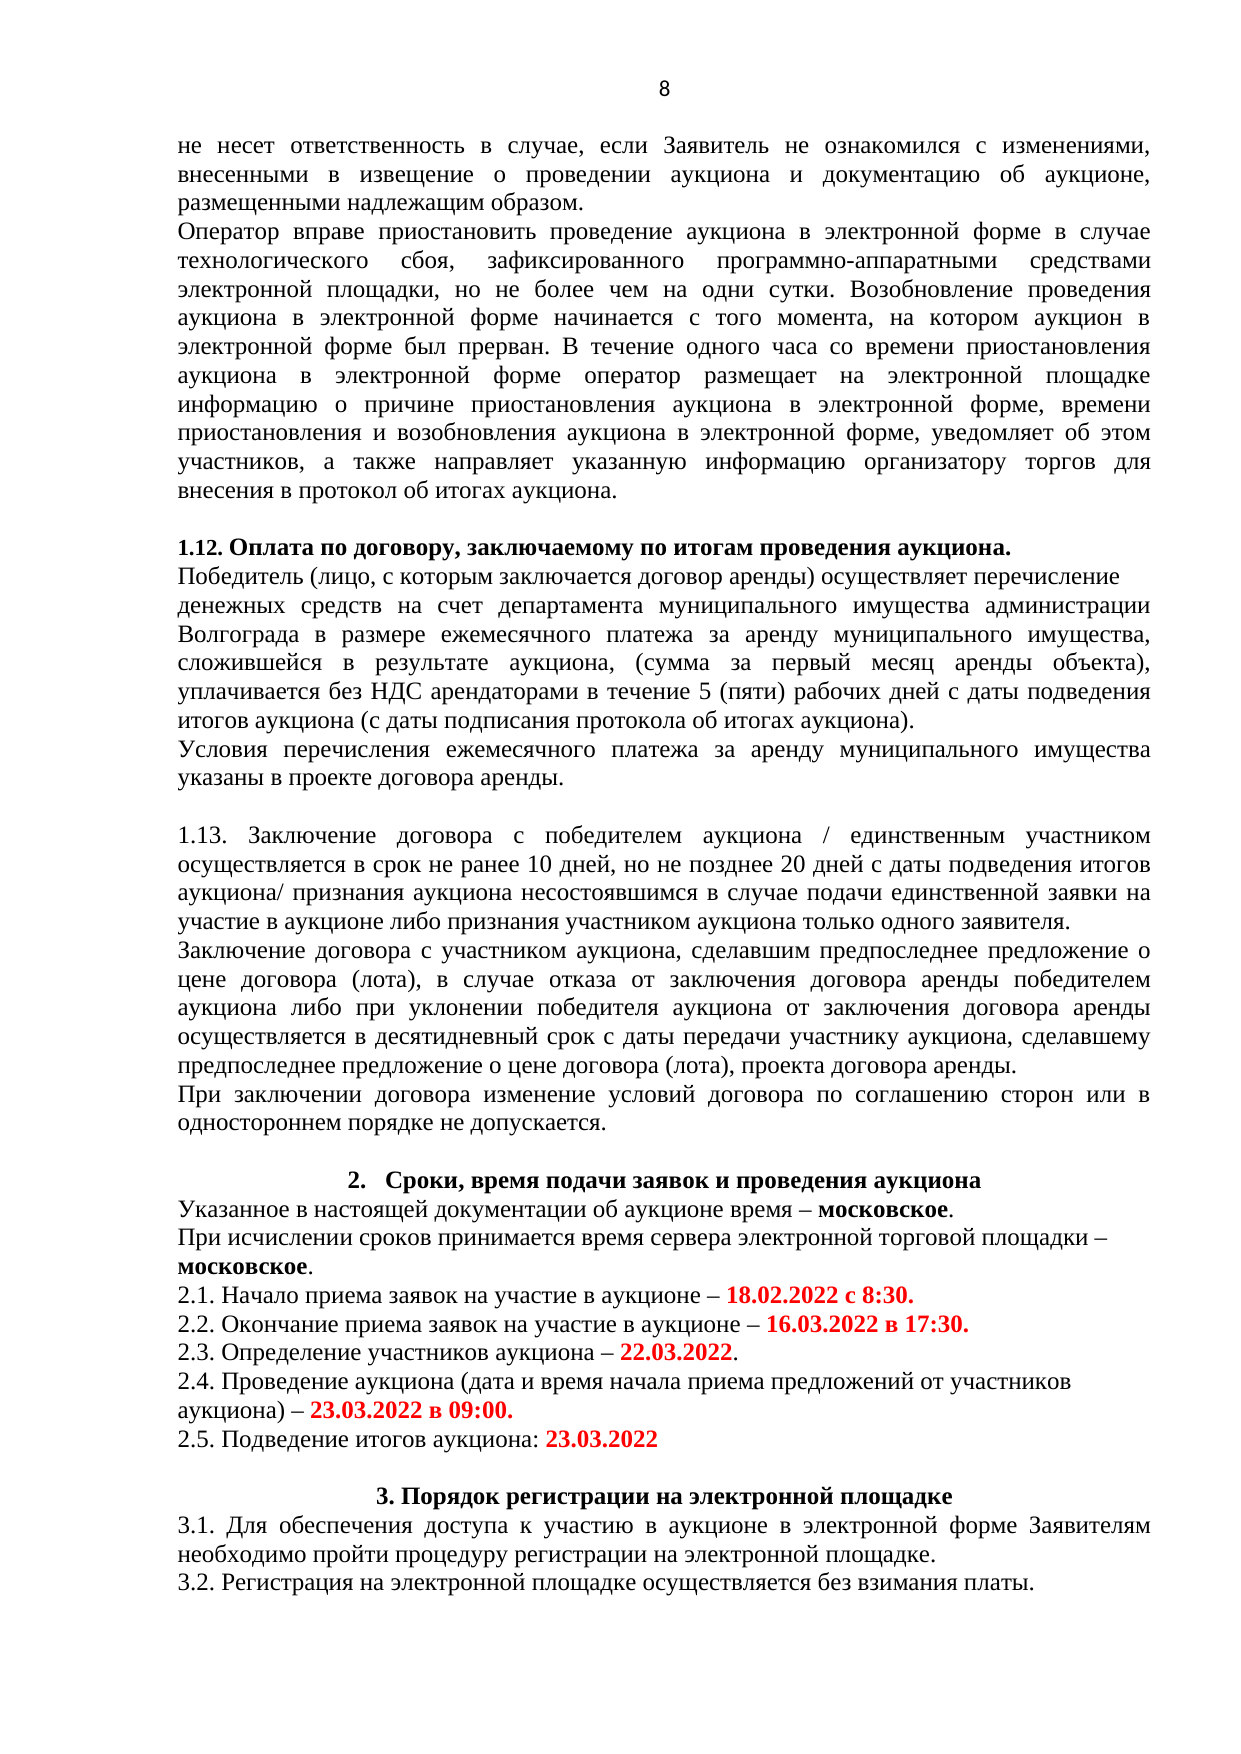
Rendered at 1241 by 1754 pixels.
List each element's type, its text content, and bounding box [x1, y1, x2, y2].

text При исчислении сроков принимается время сервера электронной торговой площадки – [177, 1222, 1152, 1251]
text московское. [177, 1251, 1152, 1280]
text 1.13. Заключение договора с победителем аукциона / единственным участником осуществляется в срок не ранее 10 дней, но не позднее 20 дней с даты подведения итогов аукциона/ признания аукциона несостоявшимся в случае подачи единственной заявки на участие в аукционе либо признания участником аукциона только одного заявителя. [177, 820, 1152, 935]
text денежных средств на счет департамента муниципального имущества администрации Волгограда в размере ежемесячного платежа за аренду муниципального имущества, сложившейся в результате аукциона, (сумма за первый месяц аренды объекта), уплачивается без НДС арендаторами в течение 5 (пяти) рабочих дней с даты подведения итогов аукциона (c даты подписания протокола об итогах аукциона). [177, 590, 1152, 734]
text 2.2. Окончание приема заявок на участие в аукционе – 16.03.2022 в 17:30. [177, 1309, 1152, 1337]
text 2.3. Определение участников аукциона – 22.03.2022. [177, 1337, 1152, 1366]
text Победитель (лицо, с которым заключается договор аренды) осуществляет перечисление [177, 561, 1152, 590]
text Условия перечисления ежемесячного платежа за аренду муниципального имущества указаны в проекте договора аренды. [177, 734, 1152, 791]
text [177, 130, 1152, 216]
text При заключении договора изменение условий договора по соглашению сторон или в одностороннем порядке не допускается. [177, 1079, 1152, 1136]
text 2.5. Подведение итогов аукциона: 23.03.2022 [177, 1424, 1152, 1452]
text 3.2. Регистрация на электронной площадке осуществляется без взимания платы. [177, 1567, 1152, 1596]
text Заключение договора с участником аукциона, сделавшим предпоследнее предложение о цене договора (лота), в случае отказа от заключения договора аренды победителем аукциона либо при уклонении победителя аукциона от заключения договора аренды осуществляется в десятидневный срок с даты передачи участнику аукциона, сделавшему предпоследнее предложение о цене договора (лота), проекта договора аренды. [177, 935, 1152, 1079]
text 3. Порядок регистрации на электронной площадке [177, 1481, 1152, 1510]
text аукциона) – 23.03.2022 в 09:00. [177, 1395, 1152, 1424]
text 1.12. Оплата по договору, заключаемому по итогам проведения аукциона. [177, 532, 1152, 561]
text Оператор вправе приостановить проведение аукциона в электронной форме в случае технологического сбоя, зафиксированного программно-аппаратными средствами электронной площадки, но не более чем на одни сутки. Возобновление проведения аукциона в электронной форме начинается с того момента, на котором аукцион в электронной форме был прерван. В течение одного часа со времени приостановления аукциона в электронной форме оператор размещает на электронной площадке информацию о причине приостановления аукциона в электронной форме, времени приостановления и возобновления аукциона в электронной форме, уведомляет об этом участников, а также направляет указанную информацию организатору торгов для внесения в протокол об итогах аукциона. [177, 216, 1152, 504]
text Указанное в настоящей документации об аукционе время – московское. [177, 1194, 1152, 1222]
list Сроки, время подачи заявок и проведения аукциона [177, 1165, 1152, 1194]
text 3.1. Для обеспечения доступа к участию в аукционе в электронной форме Заявителям необходимо пройти процедуру регистрации на электронной площадке. [177, 1510, 1152, 1567]
text 2.4. Проведение аукциона (дата и время начала приема предложений от участников [177, 1366, 1152, 1395]
text 2.1. Начало приема заявок на участие в аукционе – 18.02.2022 с 8:30. [177, 1280, 1152, 1309]
